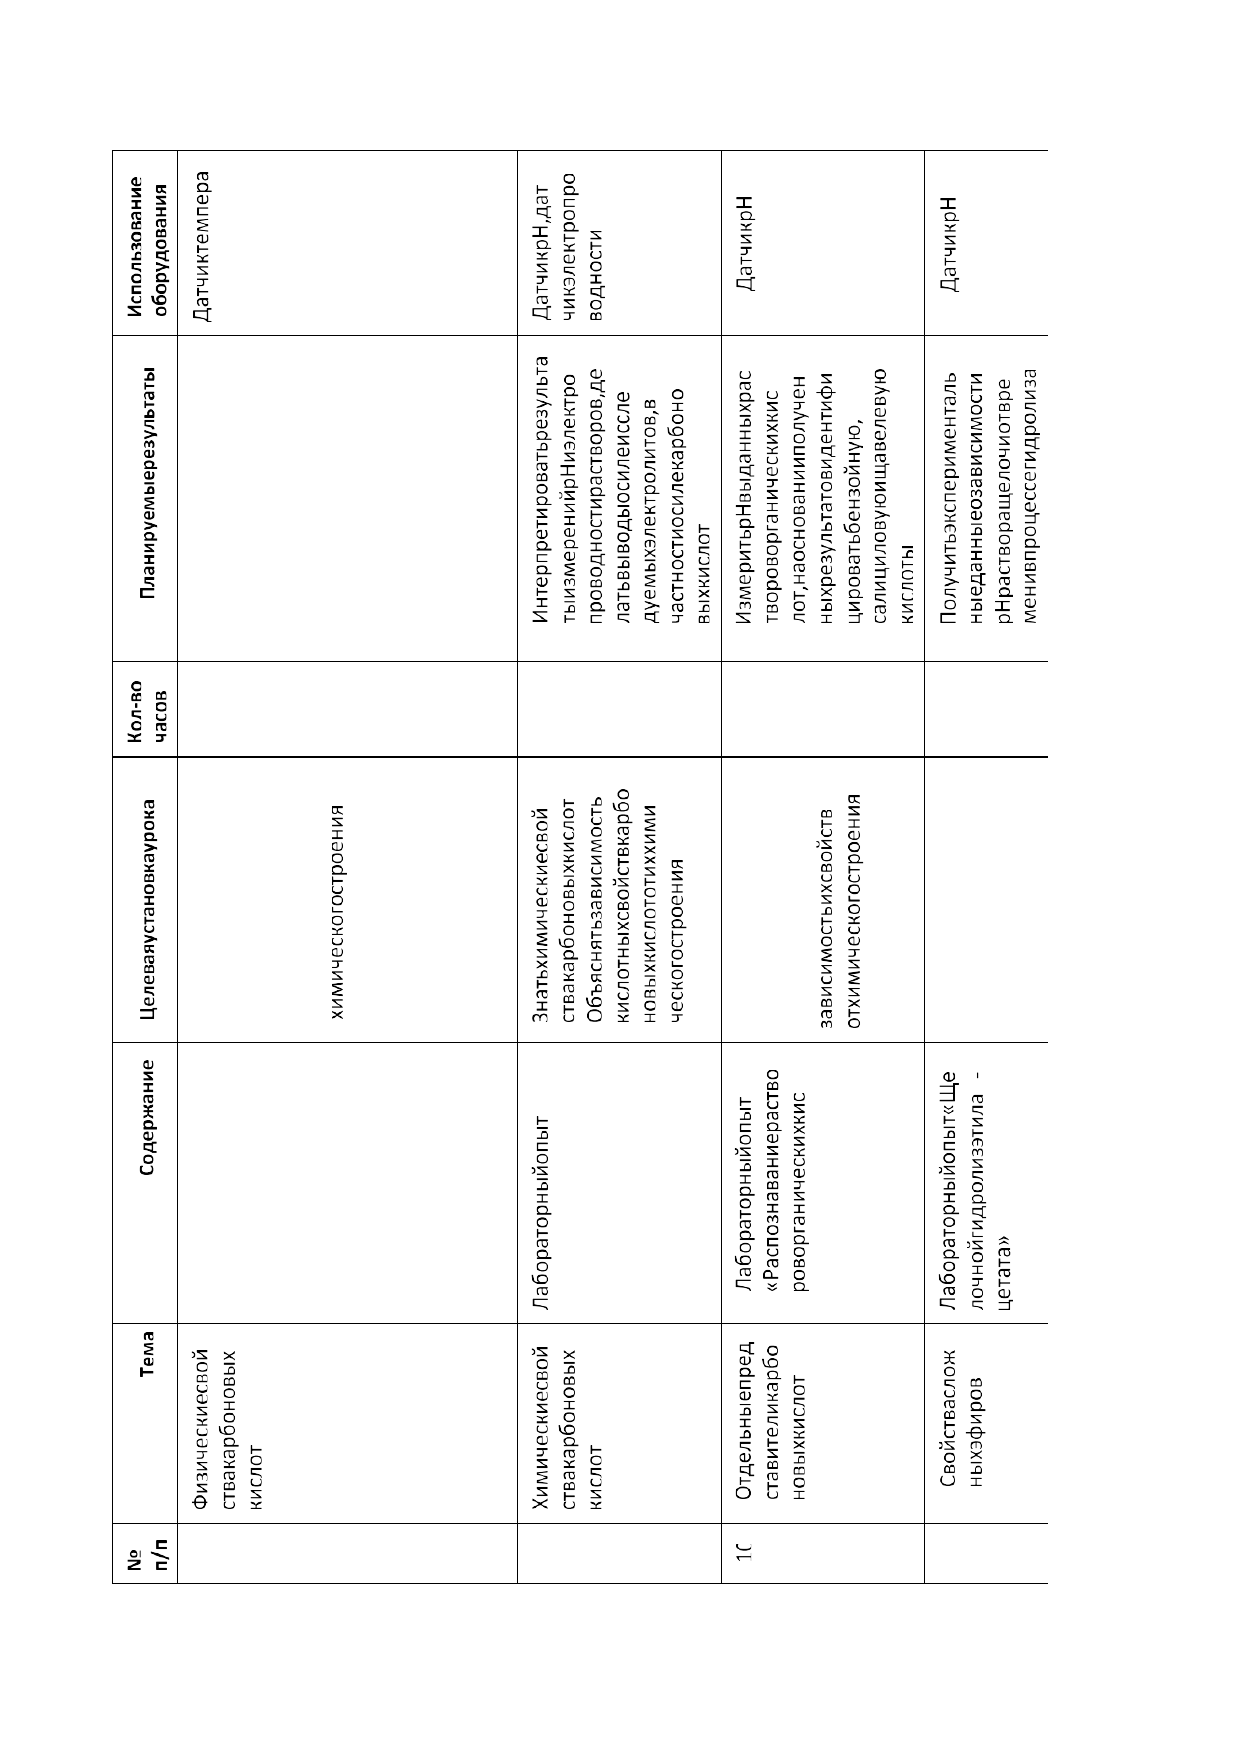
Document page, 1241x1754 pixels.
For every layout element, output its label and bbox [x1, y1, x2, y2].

picture [140, 368, 158, 598]
picture [939, 1350, 955, 1486]
picture [563, 174, 579, 320]
picture [698, 524, 710, 623]
picture [671, 860, 687, 1022]
picture [218, 1351, 239, 1509]
picture [139, 1060, 157, 1175]
picture [531, 809, 548, 1022]
picture [644, 806, 656, 1022]
picture [127, 1550, 141, 1570]
picture [902, 546, 913, 623]
picture [156, 691, 167, 742]
picture [793, 1093, 809, 1291]
picture [940, 198, 960, 292]
picture [735, 1342, 782, 1499]
picture [127, 177, 142, 316]
picture [816, 810, 832, 1028]
picture [193, 172, 212, 322]
picture [843, 420, 863, 623]
picture [558, 1350, 579, 1509]
picture [532, 185, 552, 320]
picture [127, 681, 142, 742]
picture [874, 369, 890, 623]
picture [590, 1445, 602, 1509]
picture [590, 369, 606, 623]
picture [940, 373, 959, 623]
picture [140, 800, 158, 1019]
picture [766, 391, 782, 623]
picture [816, 374, 836, 623]
picture [998, 1236, 1013, 1310]
picture [140, 1332, 154, 1377]
picture [965, 1378, 986, 1486]
picture [250, 1445, 262, 1509]
picture [531, 1116, 552, 1310]
picture [736, 197, 755, 291]
picture [191, 1350, 208, 1509]
picture [971, 374, 1013, 623]
picture [736, 1544, 752, 1561]
picture [938, 1072, 987, 1310]
picture [617, 392, 633, 623]
picture [150, 1540, 170, 1570]
picture [793, 1375, 805, 1499]
picture [735, 371, 755, 623]
picture [1024, 370, 1040, 623]
picture [332, 806, 347, 1019]
picture [558, 797, 602, 1022]
picture [590, 231, 605, 320]
picture [763, 1070, 782, 1291]
picture [531, 1347, 548, 1509]
picture [793, 377, 809, 623]
picture [734, 1097, 755, 1291]
picture [151, 185, 170, 316]
picture [848, 795, 864, 1028]
picture [644, 389, 687, 623]
picture [612, 789, 633, 1022]
picture [532, 357, 579, 623]
